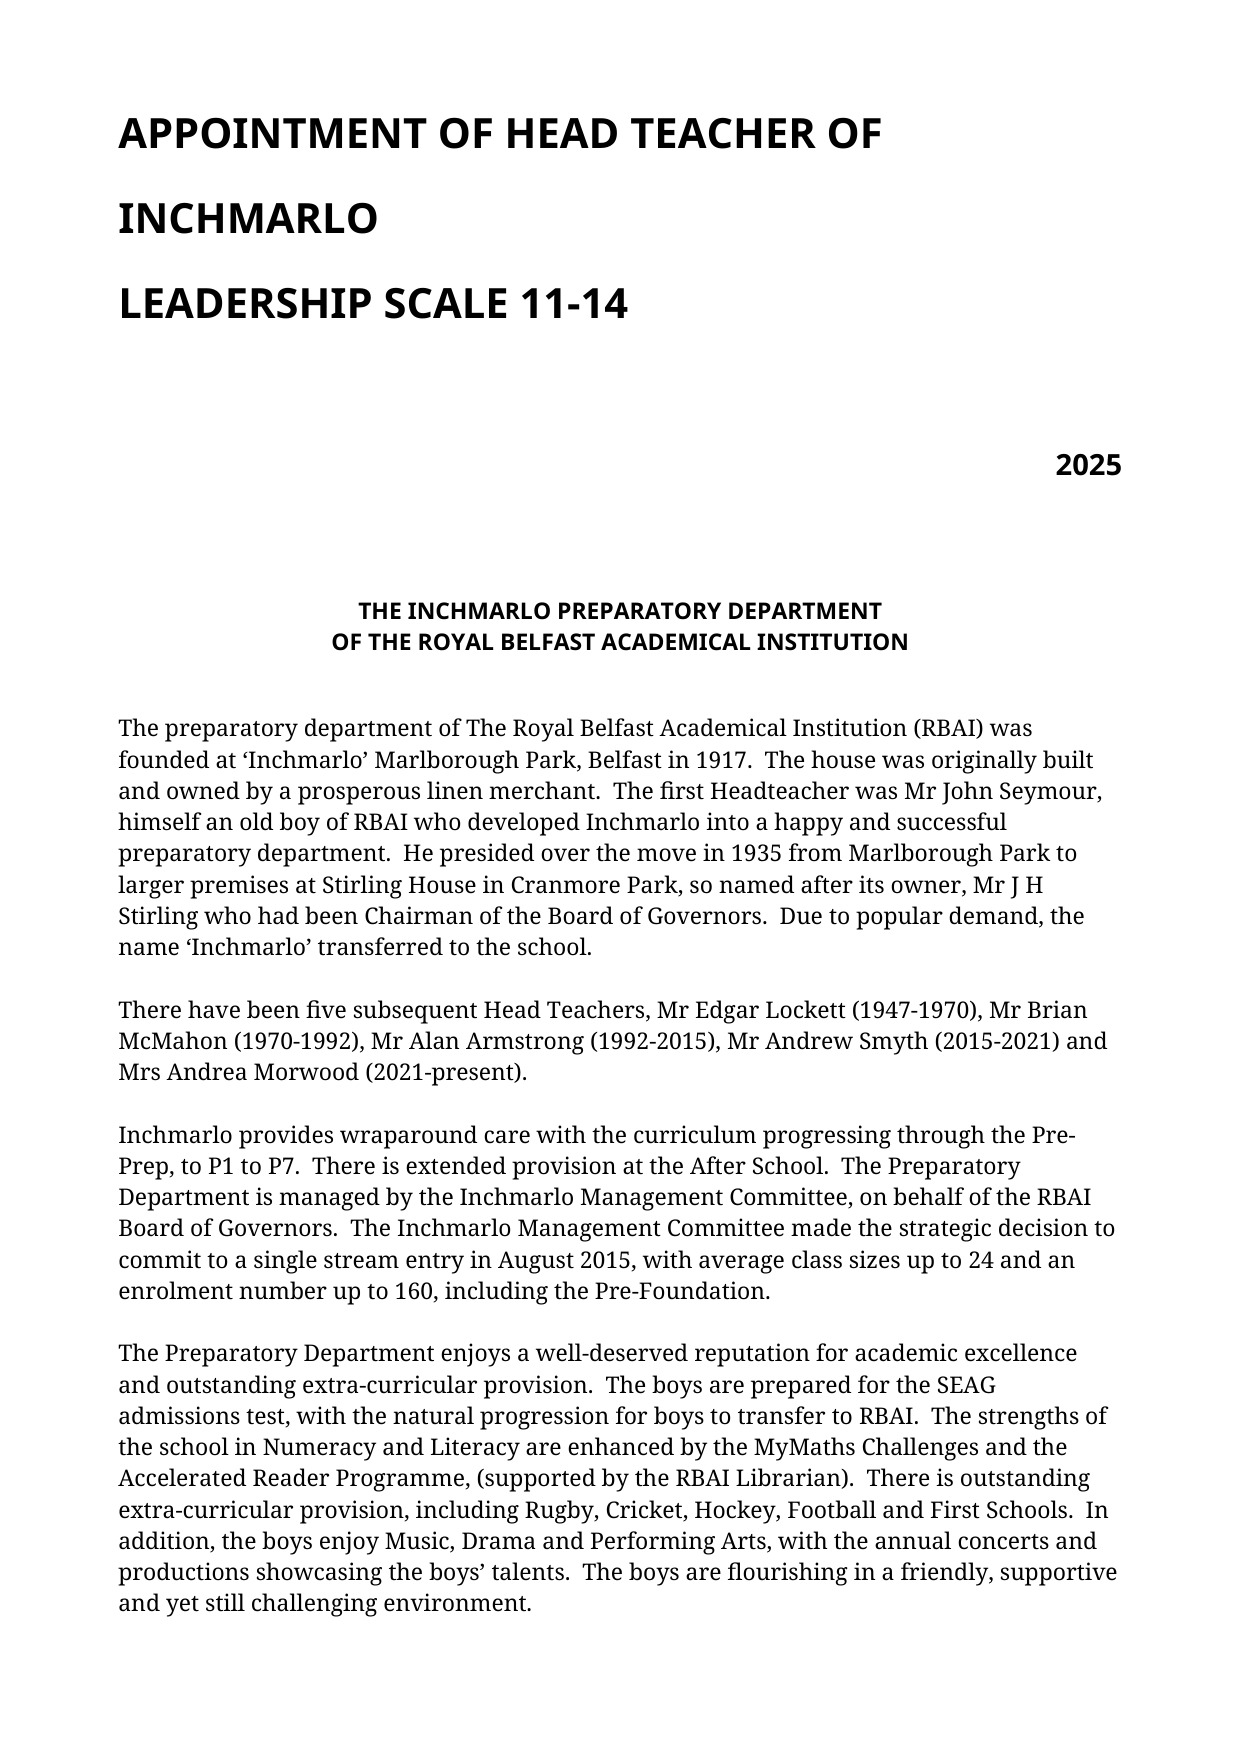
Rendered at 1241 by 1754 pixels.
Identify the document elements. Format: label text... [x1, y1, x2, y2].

text The Preparatory Department enjoys a well-deserved reputation for academic excellence and outstanding extra-curricular provision. The boys are prepared for the SEAG admissions test, with the natural progression for boys to transfer to RBAI. The strengths of the school in Numeracy and Literacy are enhanced by the MyMaths Challenges and the Accelerated Reader Programme, (supported by the RBAI Librarian). There is outstanding extra-curricular provision, including Rugby, Cricket, Hockey, Football and First Schools. In addition, the boys enjoy Music, Drama and Performing Arts, with the annual concerts and productions showcasing the boys’ talents. The boys are flourishing in a friendly, supportive and yet still challenging environment. [118, 1337, 1122, 1619]
text There have been five subsequent Head Teachers, Mr Edgar Lockett (1947-1970), Mr Brian McMahon (1970-1992), Mr Alan Armstrong (1992-2015), Mr Andrew Smyth (2015-2021) and Mrs Andrea Morwood (2021-present). [118, 994, 1122, 1087]
text Inchmarlo provides wraparound care with the curriculum progressing through the Pre-Prep, to P1 to P7. There is extended provision at the After School. The Preparatory Department is managed by the Inchmarlo Management Committee, on behalf of the RBAI Board of Governors. The Inchmarlo Management Committee made the strategic decision to commit to a single stream entry in August 2015, with average class sizes up to 24 and an enrolment number up to 160, including the Pre-Foundation. [118, 1119, 1122, 1306]
text THE INCHMARLO PREPARATORY DEPARTMENT [118, 594, 1122, 626]
text 2025 [118, 444, 1122, 483]
text OF THE ROYAL BELFAST ACADEMICAL INSTITUTION [118, 626, 1122, 657]
text LEADERSHIP SCALE 11-14 [118, 274, 1122, 330]
text The preparatory department of The Royal Belfast Academical Institution (RBAI) was founded at ‘Inchmarlo’ Marlborough Park, Belfast in 1917. The house was originally built and owned by a prosperous linen merchant. The first Headteacher was Mr John Seymour, himself an old boy of RBAI who developed Inchmarlo into a happy and successful preparatory department. He presided over the move in 1935 from Marlborough Park to larger premises at Stirling House in Cranmore Park, so named after its owner, Mr J H Stirling who had been Chairman of the Board of Governors. Due to popular demand, the name ‘Inchmarlo’ transferred to the school. [118, 712, 1122, 962]
text APPOINTMENT OF HEAD TEACHER OF INCHMARLO [118, 103, 1122, 245]
